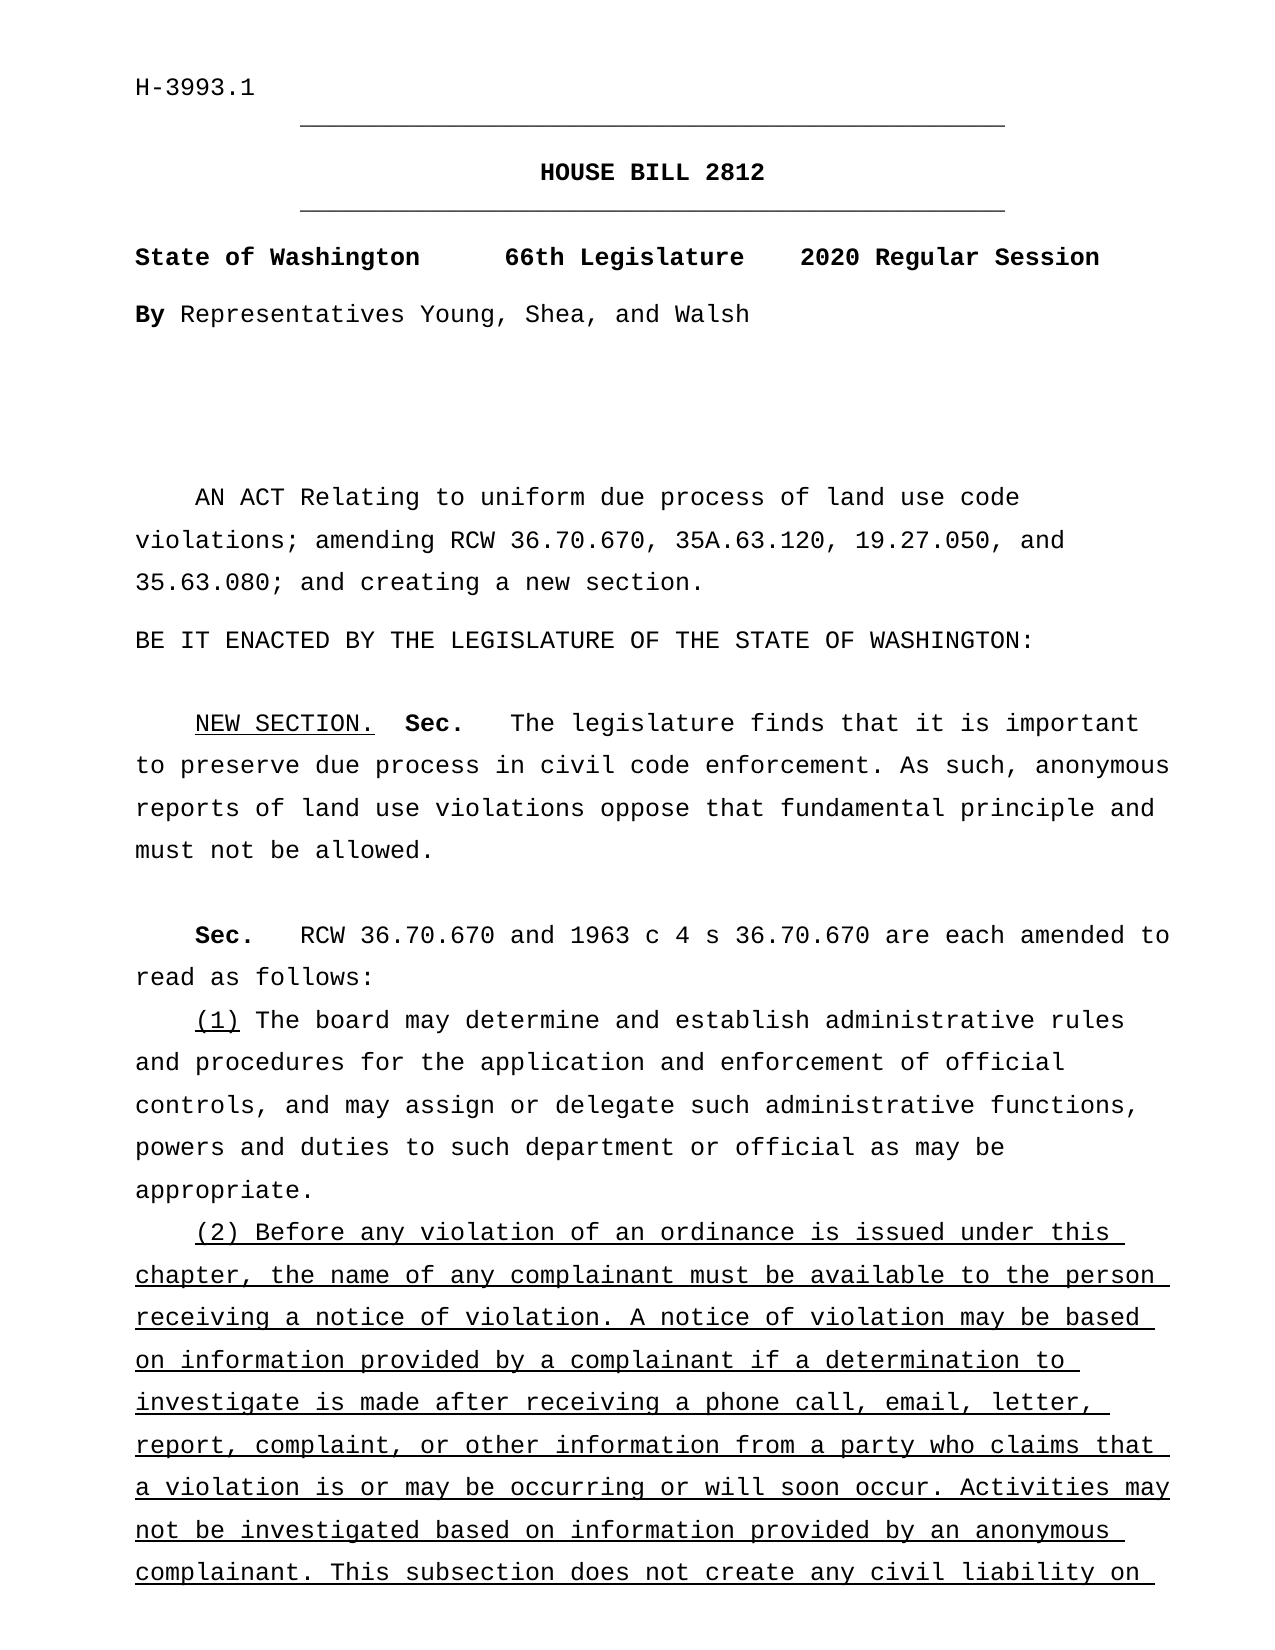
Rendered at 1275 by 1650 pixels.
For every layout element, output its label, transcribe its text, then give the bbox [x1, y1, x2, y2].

text H-3993.1 [135, 75, 1170, 103]
text AN ACT Relating to uniform due process of land use code violations; amending RCW 36.70.670, 35A.63.120, 19.27.050, and 35.63.080; and creating a new section. [135, 472, 1170, 599]
text Sec. RCW 36.70.670 and 1963 c 4 s 36.70.670 are each amended to read as follows: [135, 909, 1170, 994]
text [135, 1500, 1170, 1589]
text (1) The board may determine and establish administrative rules and procedures for the application and enforcement of official controls, and may assign or delegate such administrative functions, powers and duties to such department or official as may be appropriate. [135, 994, 1170, 1207]
text NEW SECTION. Sec. The legislature finds that it is important to preserve due process in civil code enforcement. As such, anonymous reports of land use violations oppose that fundamental principle and must not be allowed. [135, 697, 1170, 867]
text _______________________________________________ [135, 188, 1170, 217]
text HOUSE BILL 2812 [135, 160, 1170, 188]
text By Representatives Young, Shea, and Walsh [135, 302, 1170, 330]
text State of Washington 66th Legislature 2020 Regular Session [135, 245, 1170, 273]
text BE IT ENACTED BY THE LEGISLATURE OF THE STATE OF WASHINGTON: [135, 627, 1170, 656]
text _______________________________________________ [135, 103, 1170, 132]
